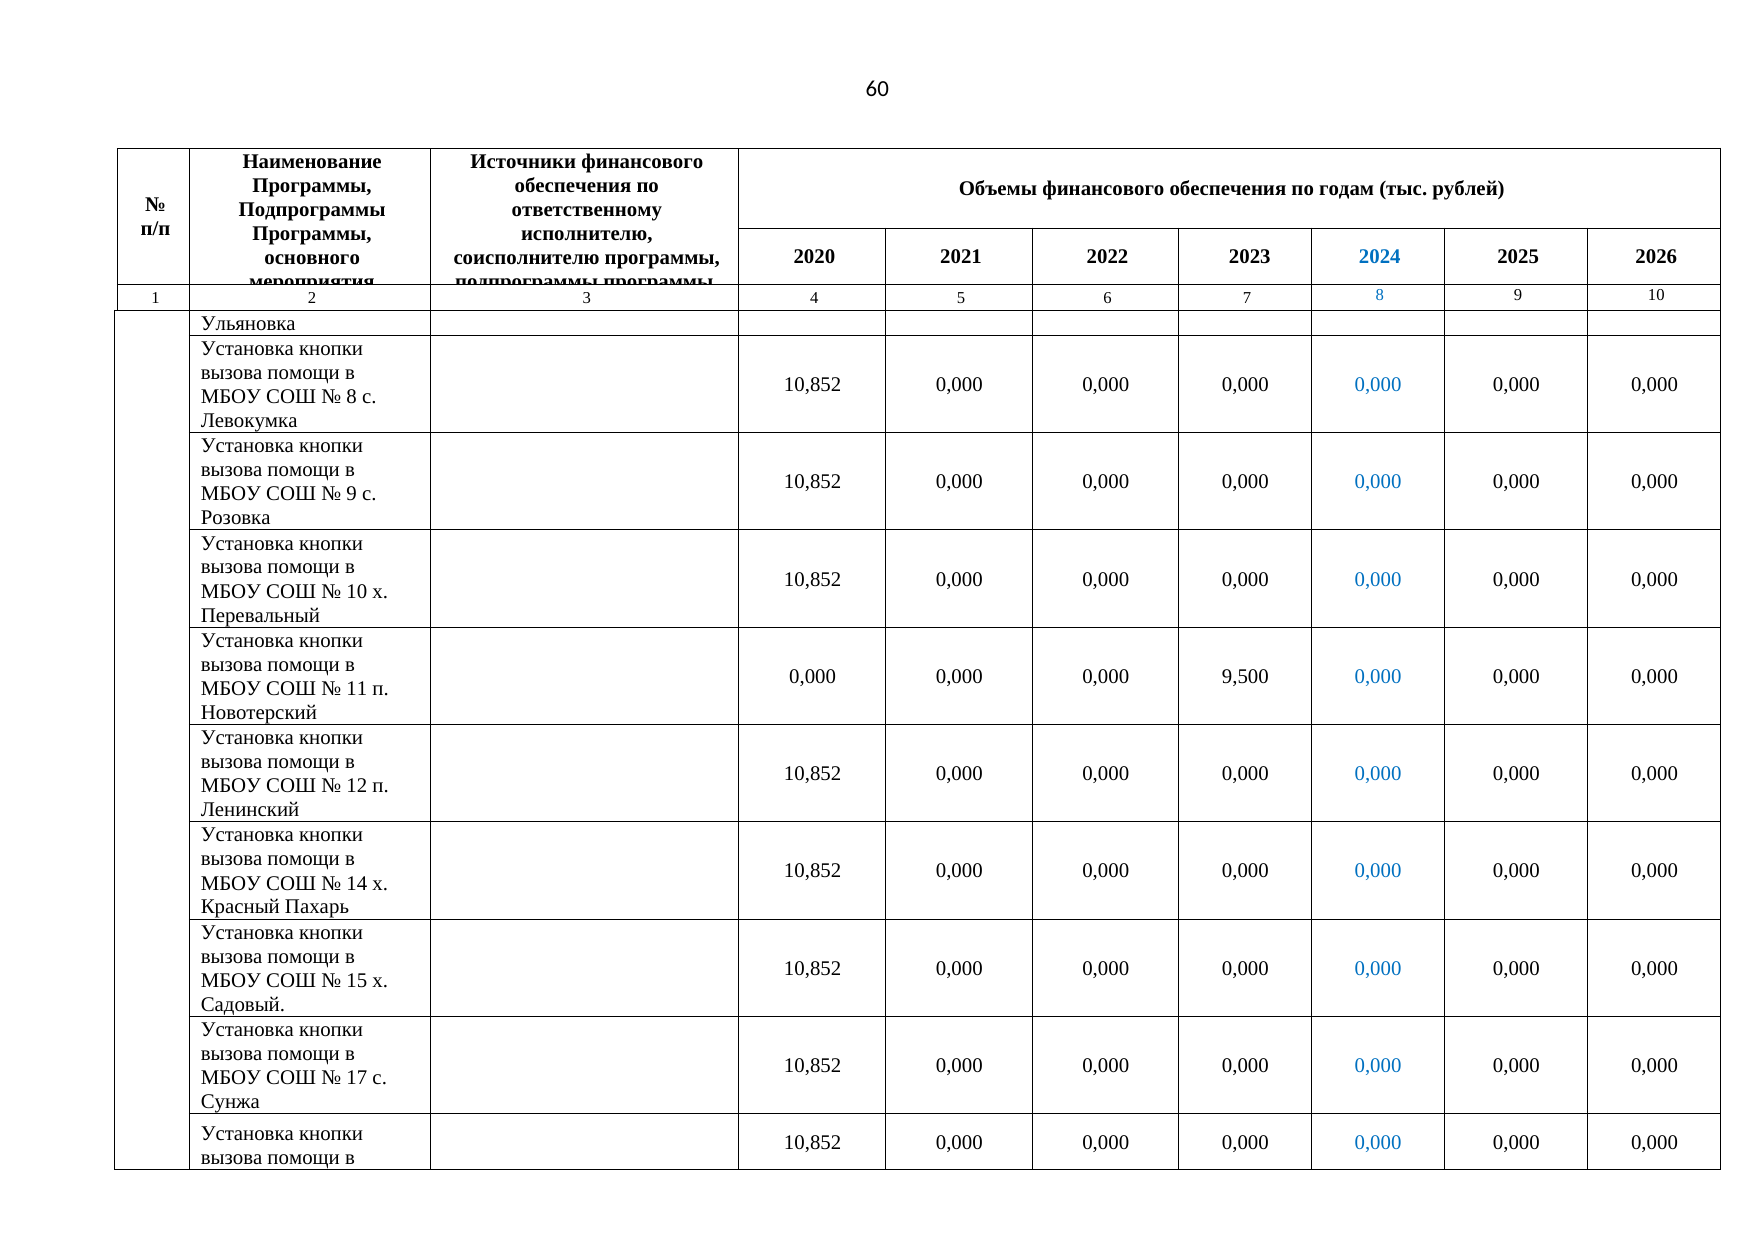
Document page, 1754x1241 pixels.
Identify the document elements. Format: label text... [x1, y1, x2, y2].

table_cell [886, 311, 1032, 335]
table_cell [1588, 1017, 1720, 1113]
table_cell 7 [1179, 285, 1311, 310]
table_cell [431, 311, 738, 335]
table_cell 3 [431, 285, 738, 310]
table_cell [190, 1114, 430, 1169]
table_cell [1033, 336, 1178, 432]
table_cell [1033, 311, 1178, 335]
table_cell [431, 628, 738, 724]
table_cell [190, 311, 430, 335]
table_cell 2022 [1033, 229, 1178, 284]
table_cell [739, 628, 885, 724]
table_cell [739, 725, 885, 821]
table_header Наименование Программы, Подпрограммы Программы, основного мероприятия подпрограммы Программы [190, 149, 430, 284]
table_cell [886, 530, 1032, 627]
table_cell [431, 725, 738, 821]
table_cell 2023 [1179, 229, 1311, 284]
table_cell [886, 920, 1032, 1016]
table_cell 2021 [886, 229, 1032, 284]
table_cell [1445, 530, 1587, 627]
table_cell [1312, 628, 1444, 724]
table_header Источники финансового обеспечения по ответственному исполнителю, соисполнителю программы, подпрограммы программы, основному мероприятию подпрограммы программы [431, 149, 738, 284]
table_header Объемы финансового обеспечения по годам (тыс. рублей) [739, 149, 1720, 227]
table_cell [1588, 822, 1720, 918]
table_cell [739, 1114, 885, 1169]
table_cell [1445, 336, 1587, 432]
table_cell 1 [118, 285, 189, 310]
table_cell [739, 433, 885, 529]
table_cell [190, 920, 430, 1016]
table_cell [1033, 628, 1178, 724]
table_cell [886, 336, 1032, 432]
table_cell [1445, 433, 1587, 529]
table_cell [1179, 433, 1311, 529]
table_cell 5 [886, 285, 1032, 310]
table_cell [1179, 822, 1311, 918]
table_cell 2026 [1588, 229, 1720, 284]
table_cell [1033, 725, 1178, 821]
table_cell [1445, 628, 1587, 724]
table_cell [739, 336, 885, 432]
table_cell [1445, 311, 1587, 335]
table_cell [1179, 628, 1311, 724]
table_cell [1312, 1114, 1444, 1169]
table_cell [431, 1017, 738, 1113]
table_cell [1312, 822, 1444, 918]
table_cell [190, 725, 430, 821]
table_cell 6 [1033, 285, 1178, 310]
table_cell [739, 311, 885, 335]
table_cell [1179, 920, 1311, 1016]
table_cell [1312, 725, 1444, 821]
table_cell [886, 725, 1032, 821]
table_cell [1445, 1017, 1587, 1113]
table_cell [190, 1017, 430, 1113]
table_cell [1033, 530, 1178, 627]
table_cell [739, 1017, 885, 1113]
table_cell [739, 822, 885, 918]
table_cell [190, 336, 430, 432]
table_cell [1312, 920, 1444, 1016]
table_cell 2020 [739, 229, 885, 284]
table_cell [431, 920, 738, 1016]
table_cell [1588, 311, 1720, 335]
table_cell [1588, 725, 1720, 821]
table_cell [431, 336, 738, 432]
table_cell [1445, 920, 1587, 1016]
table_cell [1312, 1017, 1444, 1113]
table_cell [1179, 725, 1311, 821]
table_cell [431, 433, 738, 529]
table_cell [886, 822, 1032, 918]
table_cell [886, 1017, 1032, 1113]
table_header № п/п [118, 149, 189, 284]
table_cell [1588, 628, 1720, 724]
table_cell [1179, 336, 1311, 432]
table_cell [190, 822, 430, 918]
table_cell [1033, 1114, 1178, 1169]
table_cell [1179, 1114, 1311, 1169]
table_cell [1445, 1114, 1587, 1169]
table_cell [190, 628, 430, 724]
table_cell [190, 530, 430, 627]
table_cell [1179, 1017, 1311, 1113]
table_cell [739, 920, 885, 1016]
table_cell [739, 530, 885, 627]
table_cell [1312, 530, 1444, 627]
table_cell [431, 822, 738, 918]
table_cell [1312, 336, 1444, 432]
table_cell 8 [1312, 285, 1444, 310]
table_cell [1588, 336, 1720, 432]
table_cell 2 [190, 285, 430, 310]
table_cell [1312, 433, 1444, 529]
table_cell 4 [739, 285, 885, 310]
table_cell 9 [1445, 285, 1587, 310]
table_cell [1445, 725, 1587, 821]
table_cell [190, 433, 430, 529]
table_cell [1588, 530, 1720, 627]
table_cell 2024 [1312, 229, 1444, 284]
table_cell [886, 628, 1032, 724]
table_cell 2025 [1445, 229, 1587, 284]
table_cell 10 [1588, 285, 1720, 310]
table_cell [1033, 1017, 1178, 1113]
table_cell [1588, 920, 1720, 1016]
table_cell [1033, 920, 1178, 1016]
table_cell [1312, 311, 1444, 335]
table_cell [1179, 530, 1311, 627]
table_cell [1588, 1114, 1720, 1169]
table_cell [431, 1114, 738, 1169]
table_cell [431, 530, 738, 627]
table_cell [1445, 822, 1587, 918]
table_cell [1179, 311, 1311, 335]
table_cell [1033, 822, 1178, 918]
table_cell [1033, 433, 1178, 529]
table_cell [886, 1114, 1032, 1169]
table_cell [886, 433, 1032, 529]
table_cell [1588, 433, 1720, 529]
